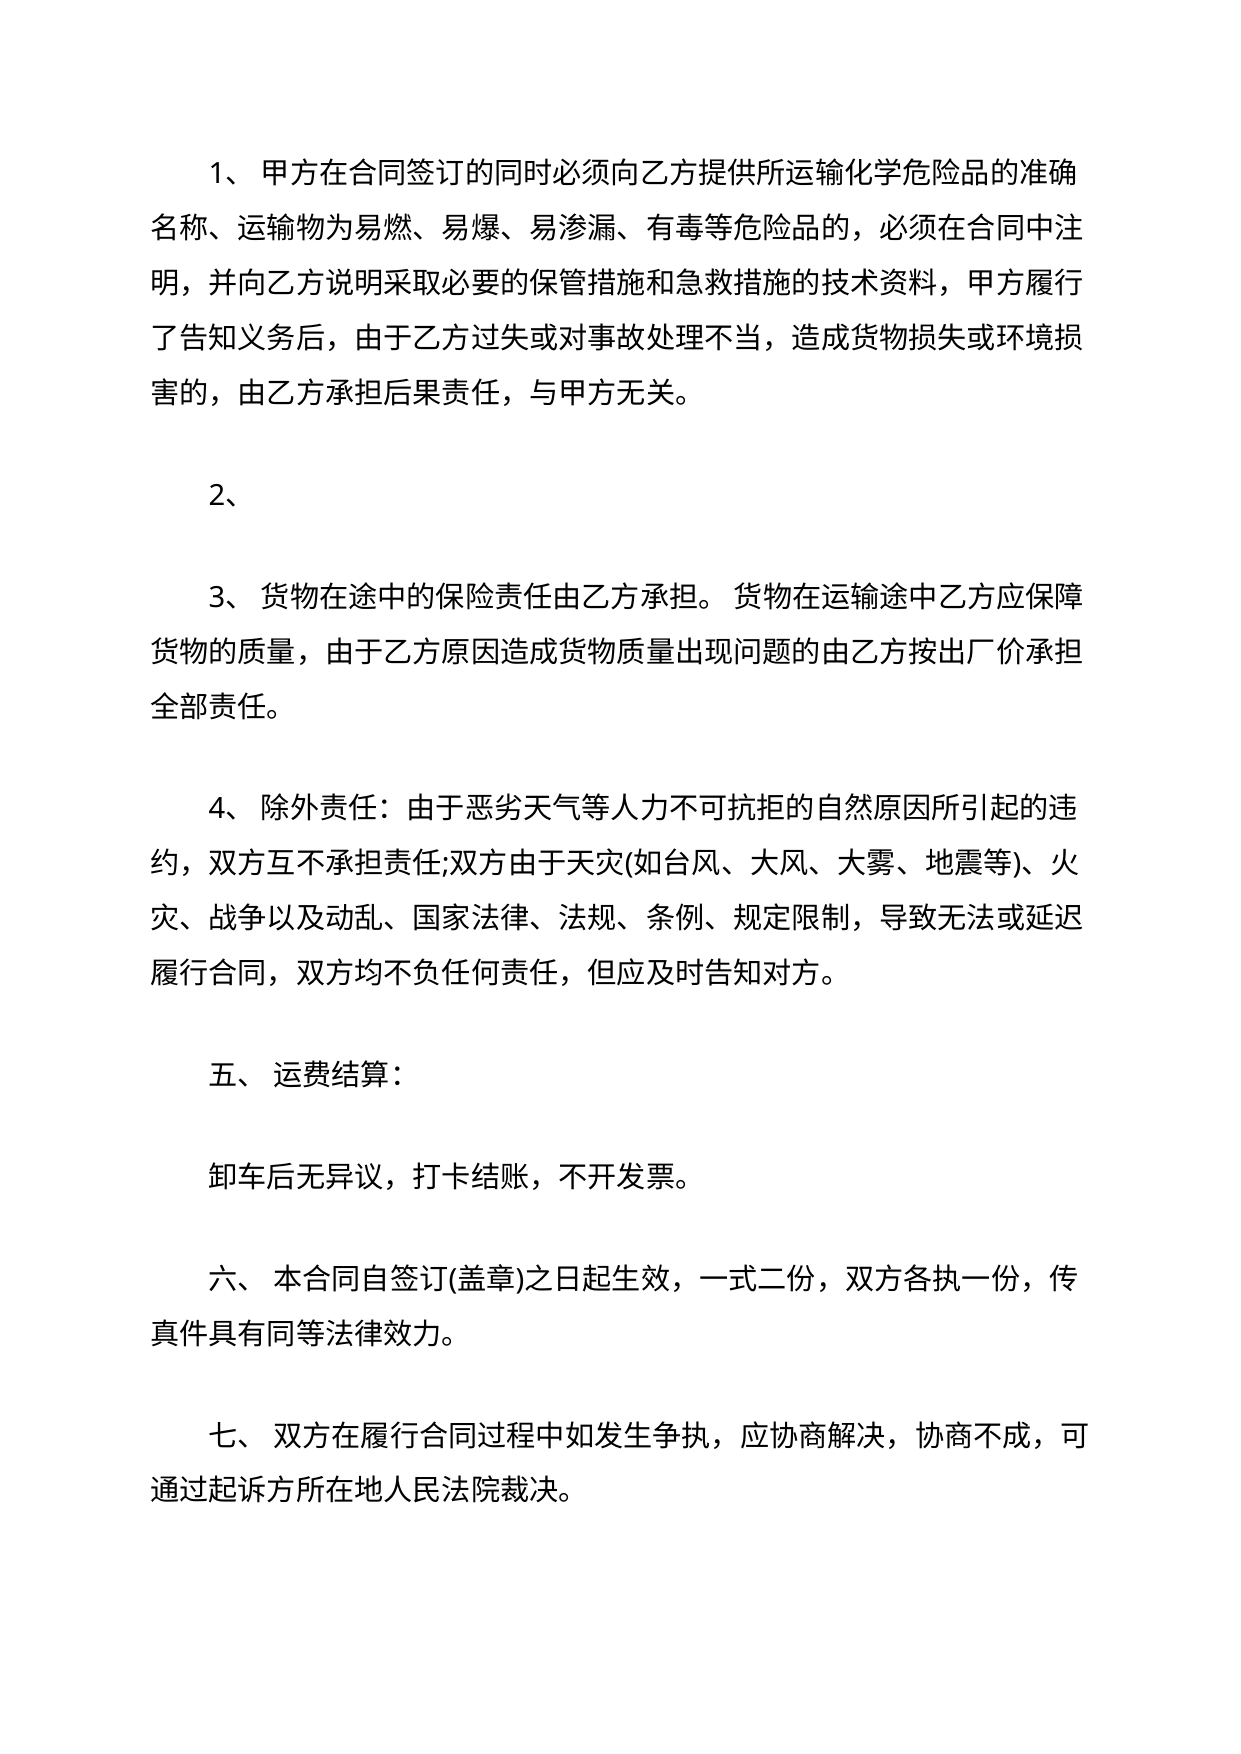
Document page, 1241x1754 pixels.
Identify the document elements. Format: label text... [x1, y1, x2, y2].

text 4、 除外责任：由于恶劣天气等人力不可抗拒的自然原因所引起的违约，双方互不承担责任;双方由于天灾(如台风、大风、大雾、地震等)、火灾、战争以及动乱、国家法律、法规、条例、规定限制，导致无法或延迟履行合同，双方均不负任何责任，但应及时告知对方。 [150, 785, 1090, 992]
text 五、 运费结算： [150, 1052, 1090, 1094]
text 卸车后无异议，打卡结账，不开发票。 [150, 1153, 1090, 1196]
text 七、 双方在履行合同过程中如发生争执，应协商解决，协商不成，可通过起诉方所在地人民法院裁决。 [150, 1412, 1090, 1509]
text 六、 本合同自签订(盖章)之日起生效，一式二份，双方各执一份，传真件具有同等法律效力。 [150, 1255, 1090, 1353]
text 1、 甲方在合同签订的同时必须向乙方提供所运输化学危险品的准确名称、运输物为易燃、易爆、易渗漏、有毒等危险品的，必须在合同中注明，并向乙方说明采取必要的保管措施和急救措施的技术资料，甲方履行了告知义务后，由于乙方过失或对事故处理不当，造成货物损失或环境损害的，由乙方承担后果责任，与甲方无关。 [150, 150, 1090, 412]
text 3、 货物在途中的保险责任由乙方承担。 货物在运输途中乙方应保障货物的质量，由于乙方原因造成货物质量出现问题的由乙方按出厂价承担全部责任。 [150, 573, 1090, 726]
text 2、 [150, 471, 1090, 514]
